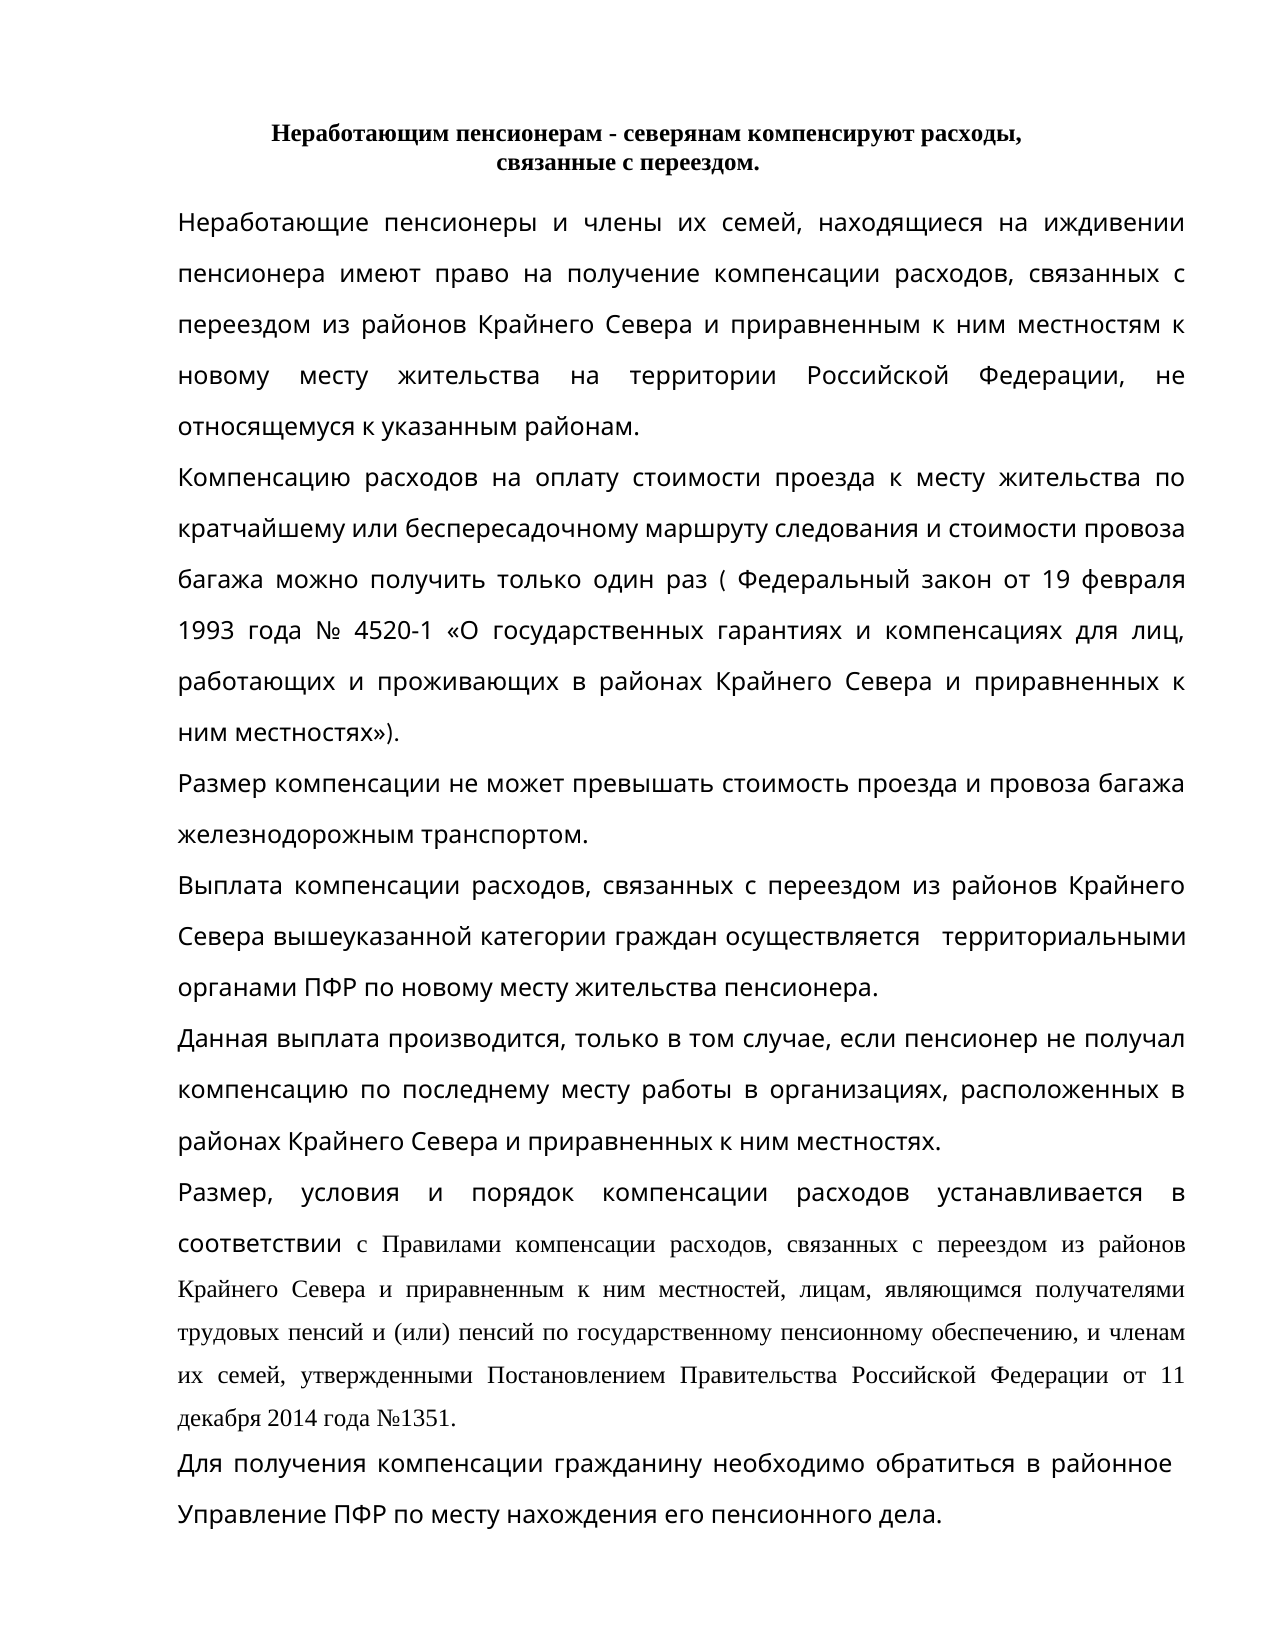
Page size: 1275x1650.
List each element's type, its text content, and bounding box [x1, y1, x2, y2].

text Выплата компенсации расходов, связанных с переездом из районов Крайнего Севера вышеуказанной категории граждан осуществляется территориальными органами ПФР по новому месту жительства пенсионера. [177, 868, 1186, 1004]
text Неработающие пенсионеры и члены их семей, находящиеся на иждивении пенсионера имеют право на получение компенсации расходов, связанных с переездом из районов Крайнего Севера и приравненным к ним местностям к новому месту жительства на территории Российской Федерации, не относящемуся к указанным районам. [177, 204, 1186, 443]
text связанные с переездом. [177, 147, 1186, 176]
text Неработающим пенсионерам - северянам компенсируют расходы, [177, 118, 1186, 147]
text Размер компенсации не может превышать стоимость проезда и провоза багажа железнодорожным транспортом. [177, 766, 1186, 851]
text Для получения компенсации гражданину необходимо обратиться в районное Управление ПФР по месту нахождения его пенсионного дела. [177, 1446, 1186, 1531]
text Компенсацию расходов на оплату стоимости проезда к месту жительства по кратчайшему или беспересадочному маршруту следования и стоимости провоза багажа можно получить только один раз ( Федеральный закон от 19 февраля 1993 года № 4520-1 «О государственных гарантиях и компенсациях для лиц, работающих и проживающих в районах Крайнего Севера и приравненных к ним местностях»). [177, 459, 1186, 749]
text Размер, условия и порядок компенсации расходов устанавливается в соответствии с Правилами компенсации расходов, связанных с переездом из районов Крайнего Севера и приравненным к ним местностей, лицам, являющимся получателями трудовых пенсий и (или) пенсий по государственному пенсионному обеспечению, и членам их семей, утвержденными Постановлением Правительства Российской Федерации от 11 декабря 2014 года №1351. [177, 1174, 1186, 1432]
text Данная выплата производится, только в том случае, если пенсионер не получал компенсацию по последнему месту работы в организациях, расположенных в районах Крайнего Севера и приравненных к ним местностях. [177, 1021, 1186, 1157]
